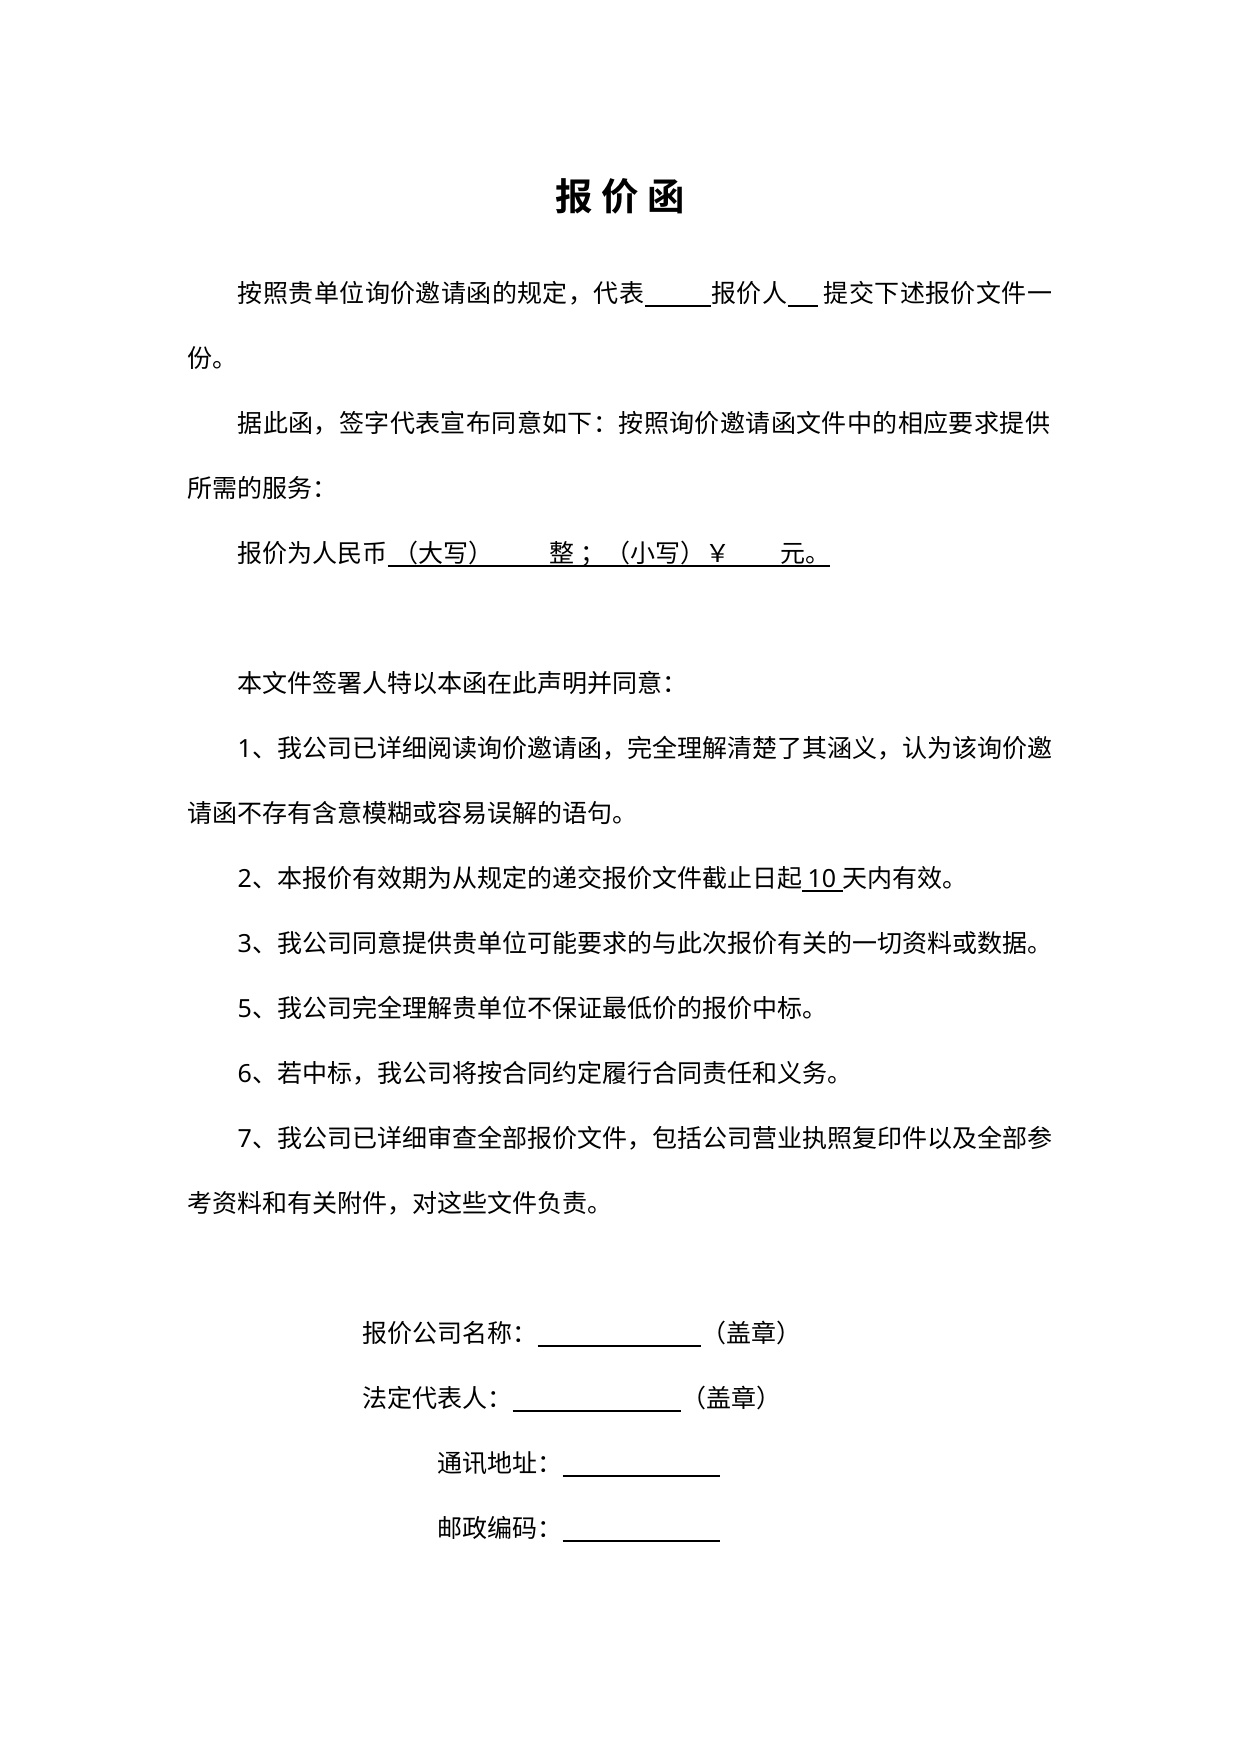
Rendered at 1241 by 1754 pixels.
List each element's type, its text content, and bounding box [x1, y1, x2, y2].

text 本文件签署人特以本函在此声明并同意： [187, 649, 1053, 714]
text 2、本报价有效期为从规定的递交报价文件截止日起 10 天内有效。 [187, 844, 1053, 909]
text 按照贵单位询价邀请函的规定，代表 报价人 提交下述报价文件一份。 [187, 259, 1053, 389]
text 据此函，签字代表宣布同意如下：按照询价邀请函文件中的相应要求提供所需的服务： [187, 389, 1053, 519]
list 报 价 函 [187, 162, 1053, 227]
text 1、我公司已详细阅读询价邀请函，完全理解清楚了其涵义，认为该询价邀请函不存有含意模糊或容易误解的语句。 [187, 714, 1053, 844]
text 邮政编码： [187, 1494, 1053, 1559]
text 6、若中标，我公司将按合同约定履行合同责任和义务。 [187, 1039, 1053, 1104]
text 报价公司名称： （盖章） [187, 1299, 1053, 1364]
text 3、我公司同意提供贵单位可能要求的与此次报价有关的一切资料或数据。 [187, 909, 1053, 974]
text 7、我公司已详细审查全部报价文件，包括公司营业执照复印件以及全部参考资料和有关附件，对这些文件负责。 [187, 1104, 1053, 1234]
text 报价为人民币 （大写） 整 ；（小写）￥ 元。 [187, 519, 1053, 584]
text 5、我公司完全理解贵单位不保证最低价的报价中标。 [187, 974, 1053, 1039]
text 通讯地址： [187, 1429, 1053, 1494]
text 法定代表人： （盖章） [187, 1364, 1053, 1429]
